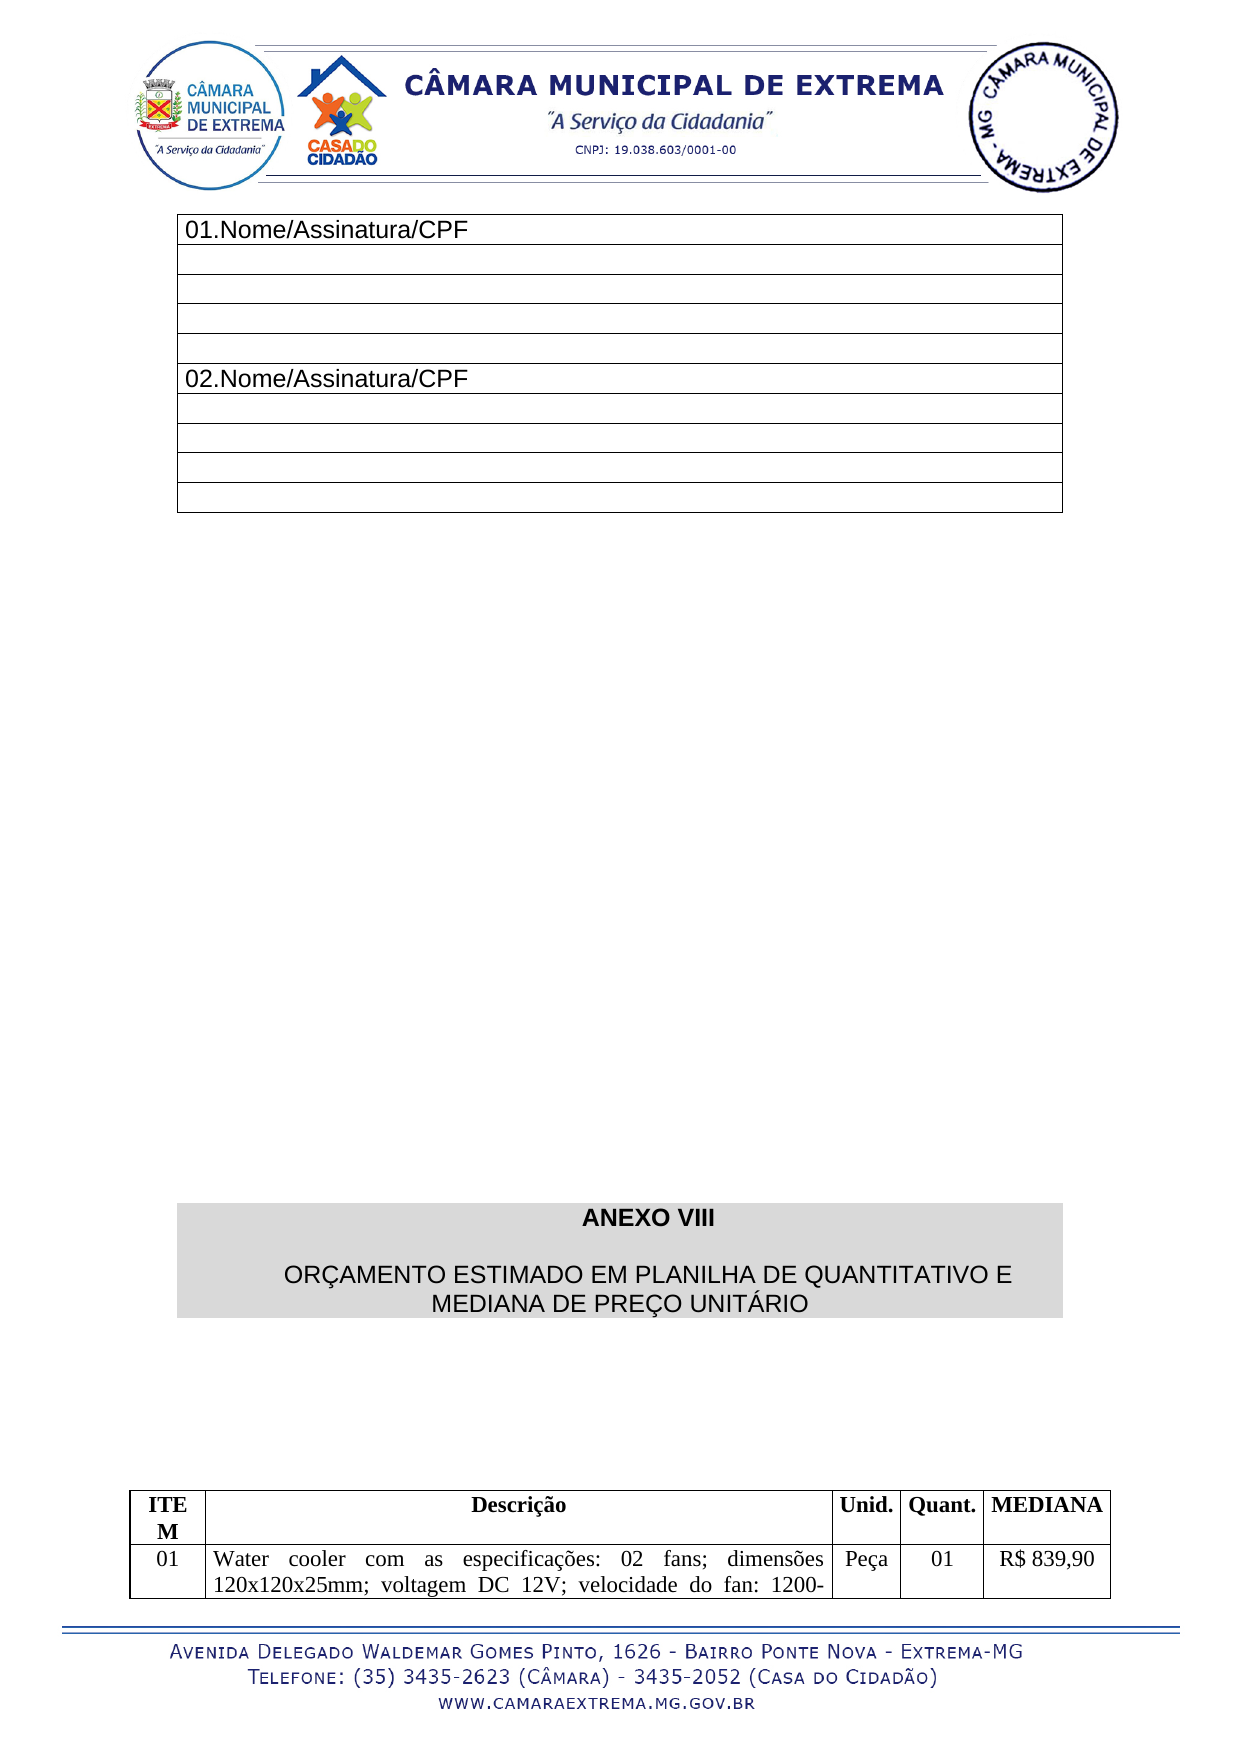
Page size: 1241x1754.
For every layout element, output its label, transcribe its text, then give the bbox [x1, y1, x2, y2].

table_cell [178, 304, 1062, 333]
table_cell Peça [833, 1545, 900, 1598]
table_cell R$ 839,90 [984, 1545, 1110, 1598]
table_cell 01.Nome/Assinatura/CPF [178, 215, 1062, 244]
table_cell [178, 453, 1062, 482]
picture [46, 1615, 1194, 1724]
text ORÇAMENTO ESTIMADO EM PLANILHA DE QUANTITATIVO E MEDIANA DE PREÇO UNITÁRIO [177, 1260, 1063, 1318]
table_header Unid. [833, 1491, 900, 1544]
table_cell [206, 1545, 832, 1598]
table_cell [178, 245, 1062, 273]
table_header Quant. [901, 1491, 983, 1544]
table_cell 01 [901, 1545, 983, 1598]
table_cell 01 [131, 1545, 205, 1598]
table_header ITEM [131, 1491, 205, 1544]
table_header MEDIANA [984, 1491, 1110, 1544]
table_cell [178, 424, 1062, 452]
table_cell [178, 275, 1062, 303]
table_cell [178, 334, 1062, 363]
table_cell [178, 394, 1062, 422]
text ANEXO VIII [177, 1203, 1063, 1232]
table_cell 02.Nome/Assinatura/CPF [178, 364, 1062, 393]
picture [124, 30, 1123, 221]
table_cell [178, 483, 1062, 512]
table_header Descrição [206, 1491, 832, 1544]
